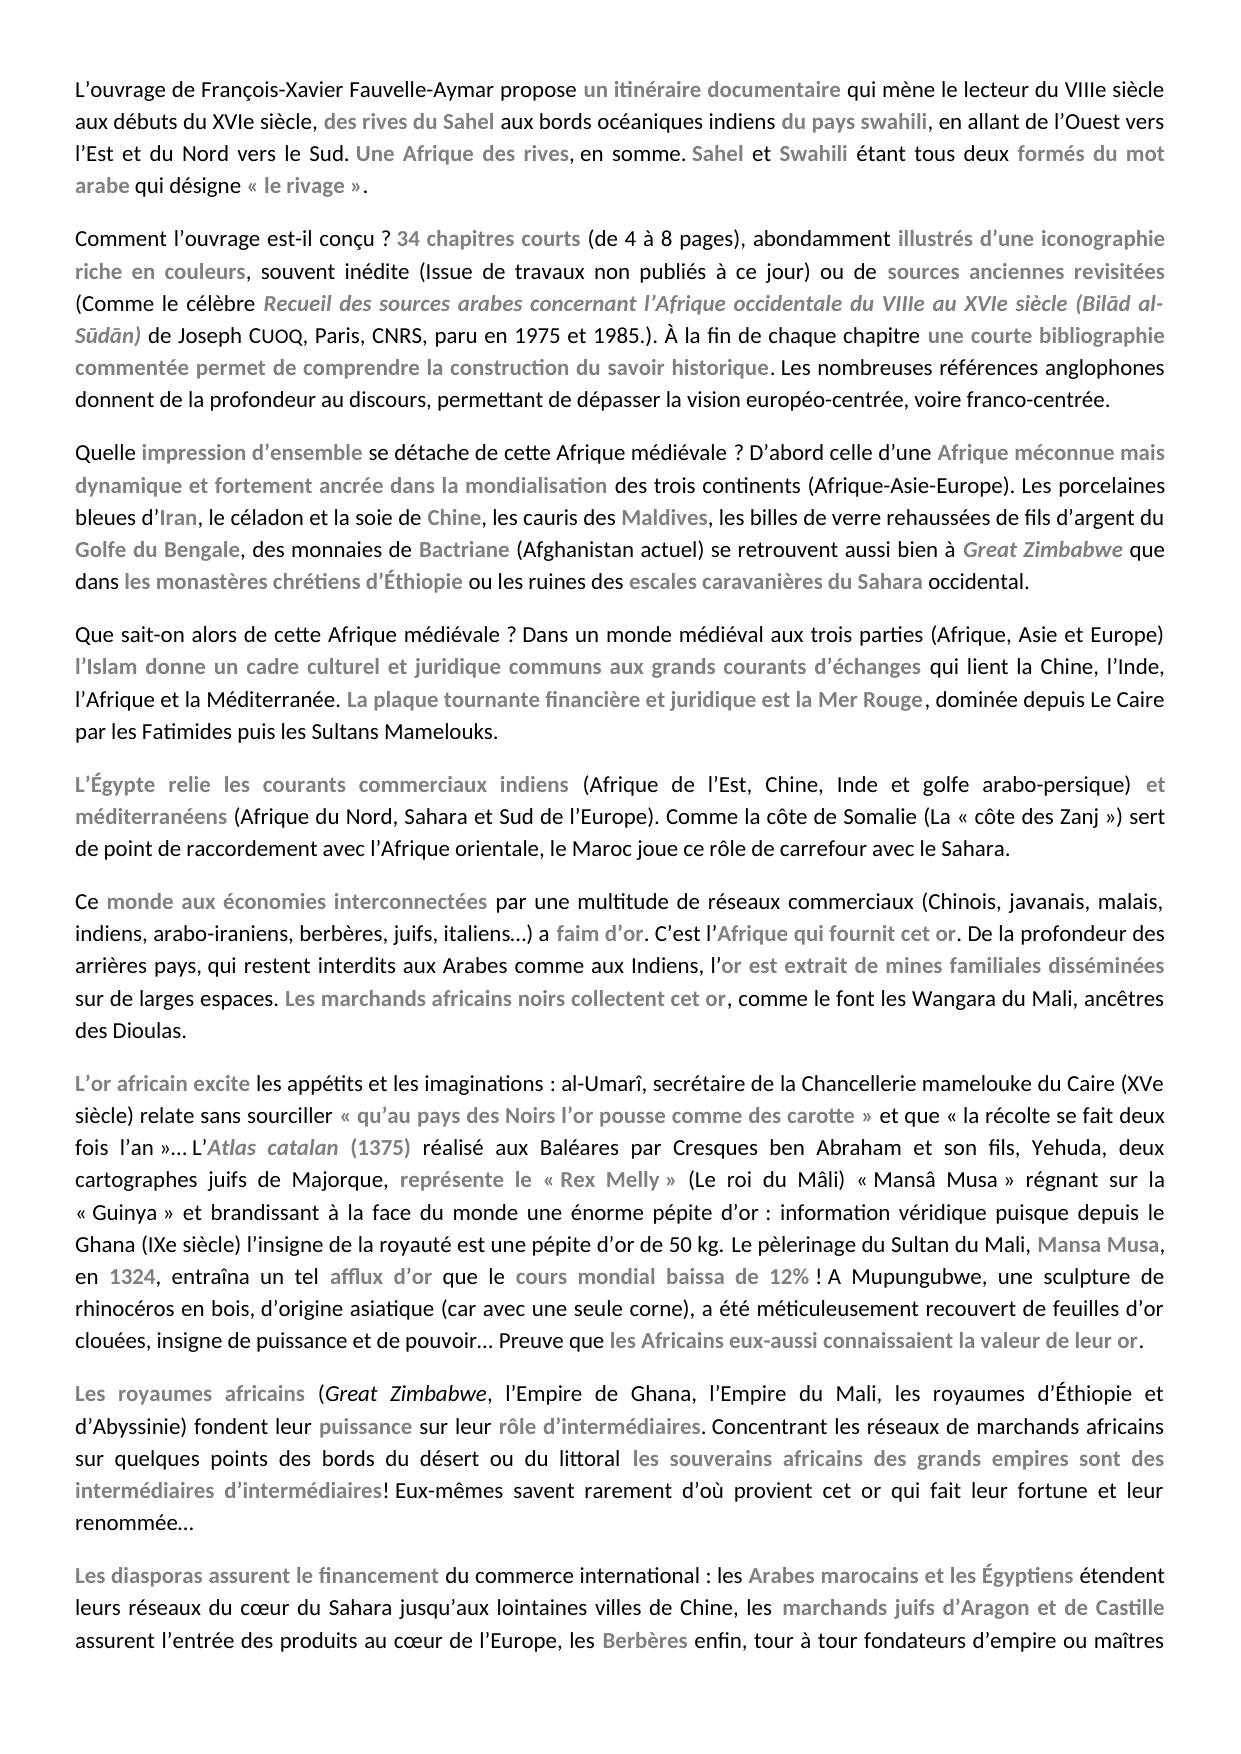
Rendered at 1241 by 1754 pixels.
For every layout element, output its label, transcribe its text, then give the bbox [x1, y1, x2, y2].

text Ce monde aux économies interconnectées par une multitude de réseaux commerciaux (Chinois, javanais, malais, indiens, arabo-iraniens, berbères, juifs, italiens…) a faim d’or. C’est l’Afrique qui fournit cet or. De la profondeur des arrières pays, qui restent interdits aux Arabes comme aux Indiens, l’or est extrait de mines familiales disséminées sur de larges espaces. Les marchands africains noirs collectent cet or, comme le font les Wangara du Mali, ancêtres des Dioulas. [75, 887, 1165, 1044]
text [75, 1561, 1165, 1654]
text L’Égypte relie les courants commerciaux indiens (Afrique de l’Est, Chine, Inde et golfe arabo-persique) et méditerranéens (Afrique du Nord, Sahara et Sud de l’Europe). Comme la côte de Somalie (La « côte des Zanj ») sert de point de raccordement avec l’Afrique orientale, le Maroc joue ce rôle de carrefour avec le Sahara. [75, 770, 1165, 862]
text L’ouvrage de François-Xavier Fauvelle-Aymar propose un itinéraire documentaire qui mène le lecteur du VIIIe siècle aux débuts du XVIe siècle, des rives du Sahel aux bords océaniques indiens du pays swahili, en allant de l’Ouest vers l’Est et du Nord vers le Sud. Une Afrique des rives, en somme. Sahel et Swahili étant tous deux formés du mot arabe qui désigne « le rivage ». [75, 75, 1165, 199]
text Quelle impression d’ensemble se détache de cette Afrique médiévale ? D’abord celle d’une Afrique méconnue mais dynamique et fortement ancrée dans la mondialisation des trois continents (Afrique-Asie-Europe). Les porcelaines bleues d’Iran, le céladon et la soie de Chine, les cauris des Maldives, les billes de verre rehaussées de fils d’argent du Golfe du Bengale, des monnaies de Bactriane (Afghanistan actuel) se retrouvent aussi bien à Great Zimbabwe que dans les monastères chrétiens d’Éthiopie ou les ruines des escales caravanières du Sahara occidental. [75, 438, 1165, 595]
text L’or africain excite les appétits et les imaginations : al-Umarî, secrétaire de la Chancellerie mamelouke du Caire (XVe siècle) relate sans sourciller « qu’au pays des Noirs l’or pousse comme des carotte » et que « la récolte se fait deux fois l’an »… L’Atlas catalan (1375) réalisé aux Baléares par Cresques ben Abraham et son fils, Yehuda, deux cartographes juifs de Majorque, représente le « Rex Melly » (Le roi du Mâli) « Mansâ Musa » régnant sur la « Guinya » et brandissant à la face du monde une énorme pépite d’or : information véridique puisque depuis le Ghana (IXe siècle) l’insigne de la royauté est une pépite d’or de 50 kg. Le pèlerinage du Sultan du Mali, Mansa Musa, en 1324, entraîna un tel afflux d’or que le cours mondial baissa de 12% ! A Mupungubwe, une sculpture de rhinocéros en bois, d’origine asiatique (car avec une seule corne), a été méticuleusement recouvert de feuilles d’or clouées, insigne de puissance et de pouvoir… Preuve que les Africains eux-aussi connaissaient la valeur de leur or. [75, 1069, 1165, 1354]
text Comment l’ouvrage est-il conçu ? 34 chapitres courts (de 4 à 8 pages), abondamment illustrés d’une iconographie riche en couleurs, souvent inédite (Issue de travaux non publiés à ce jour) ou de sources anciennes revisitées (Comme le célèbre Recueil des sources arabes concernant l’Afrique occidentale du VIIIe au XVIe siècle (Bilād al-Sūdān) de Joseph CUOQ, Paris, CNRS, paru en 1975 et 1985.). À la fin de chaque chapitre une courte bibliographie commentée permet de comprendre la construction du savoir historique. Les nombreuses références anglophones donnent de la profondeur au discours, permettant de dépasser la vision européo-centrée, voire franco-centrée. [75, 224, 1165, 413]
text Que sait-on alors de cette Afrique médiévale ? Dans un monde médiéval aux trois parties (Afrique, Asie et Europe) l’Islam donne un cadre culturel et juridique communs aux grands courants d’échanges qui lient la Chine, l’Inde, l’Afrique et la Méditerranée. La plaque tournante financière et juridique est la Mer Rouge, dominée depuis Le Caire par les Fatimides puis les Sultans Mamelouks. [75, 620, 1165, 745]
text Les royaumes africains (Great Zimbabwe, l’Empire de Ghana, l’Empire du Mali, les royaumes d’Éthiopie et d’Abyssinie) fondent leur puissance sur leur rôle d’intermédiaires. Concentrant les réseaux de marchands africains sur quelques points des bords du désert ou du littoral les souverains africains des grands empires sont des intermédiaires d’intermédiaires! Eux-mêmes savent rarement d’où provient cet or qui fait leur fortune et leur renommée… [75, 1379, 1165, 1536]
